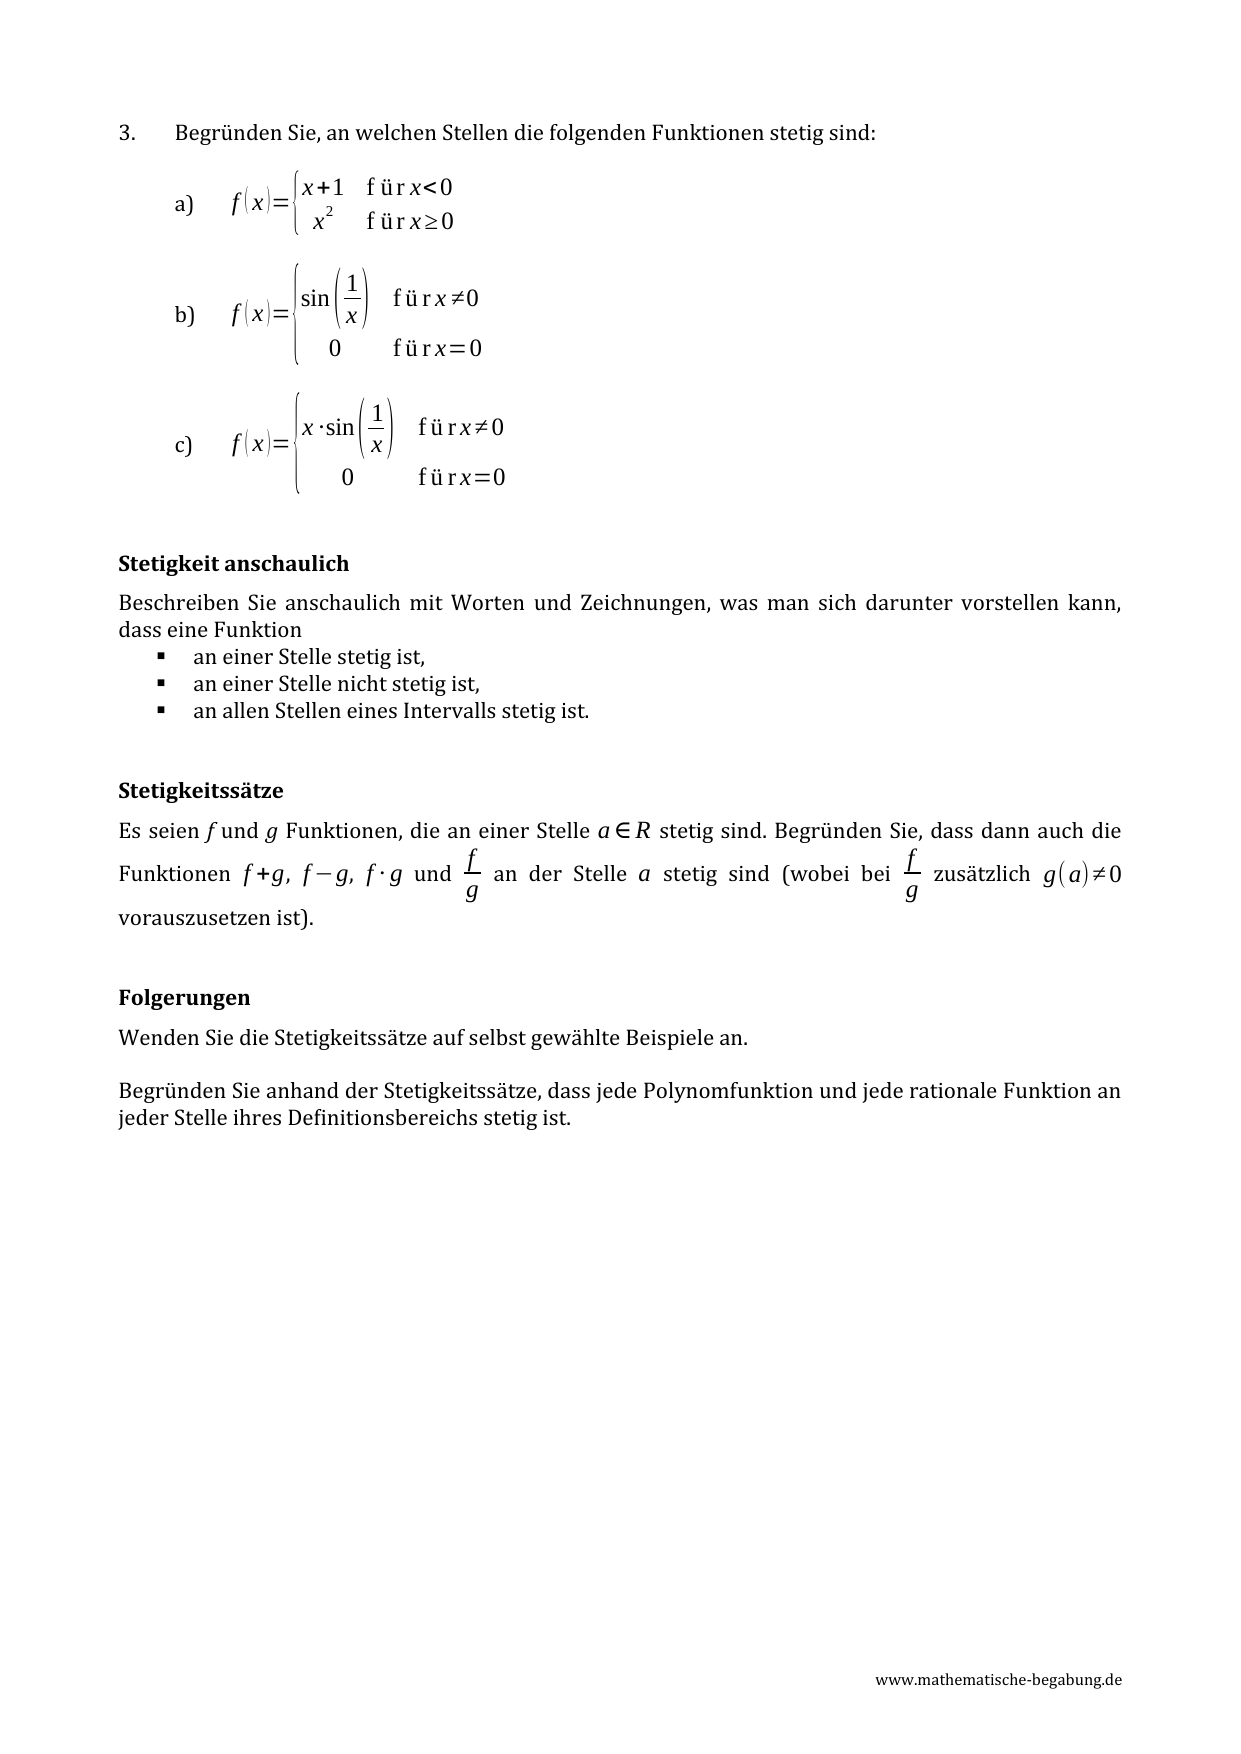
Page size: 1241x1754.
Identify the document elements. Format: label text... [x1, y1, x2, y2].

list an allen Stellen eines Intervalls stetig ist. [156, 697, 1122, 723]
subtitle Stetigkeit anschaulich [118, 550, 1122, 577]
list Begründen Sie, an welchen Stellen die folgenden Funktionen stetig sind: [118, 118, 1122, 145]
text Begründen Sie anhand der Stetigkeitssätze, dass jede Polynomfunktion und jede rationale Funktion an jeder Stelle ihres Definitionsbereichs stetig ist. [118, 1077, 1122, 1131]
list an einer Stelle stetig ist, [156, 643, 1122, 670]
text Es seien f und g Funktionen, die an einer Stelle stetig sind. Begründen Sie, dass dann auch die Funktionen , , und an der Stelle stetig sind (wobei bei zusätzlich vorauszusetzen ist). [118, 817, 1122, 930]
text Wenden Sie die Stetigkeitssätze auf selbst gewählte Beispiele an. [118, 1023, 1122, 1050]
list an einer Stelle nicht stetig ist, [156, 670, 1122, 697]
subtitle Folgerungen [118, 984, 1122, 1011]
text Beschreiben Sie anschaulich mit Worten und Zeichnungen, was man sich darunter vorstellen kann, dass eine Funktion [118, 589, 1122, 643]
subtitle Stetigkeitssätze [118, 777, 1122, 804]
